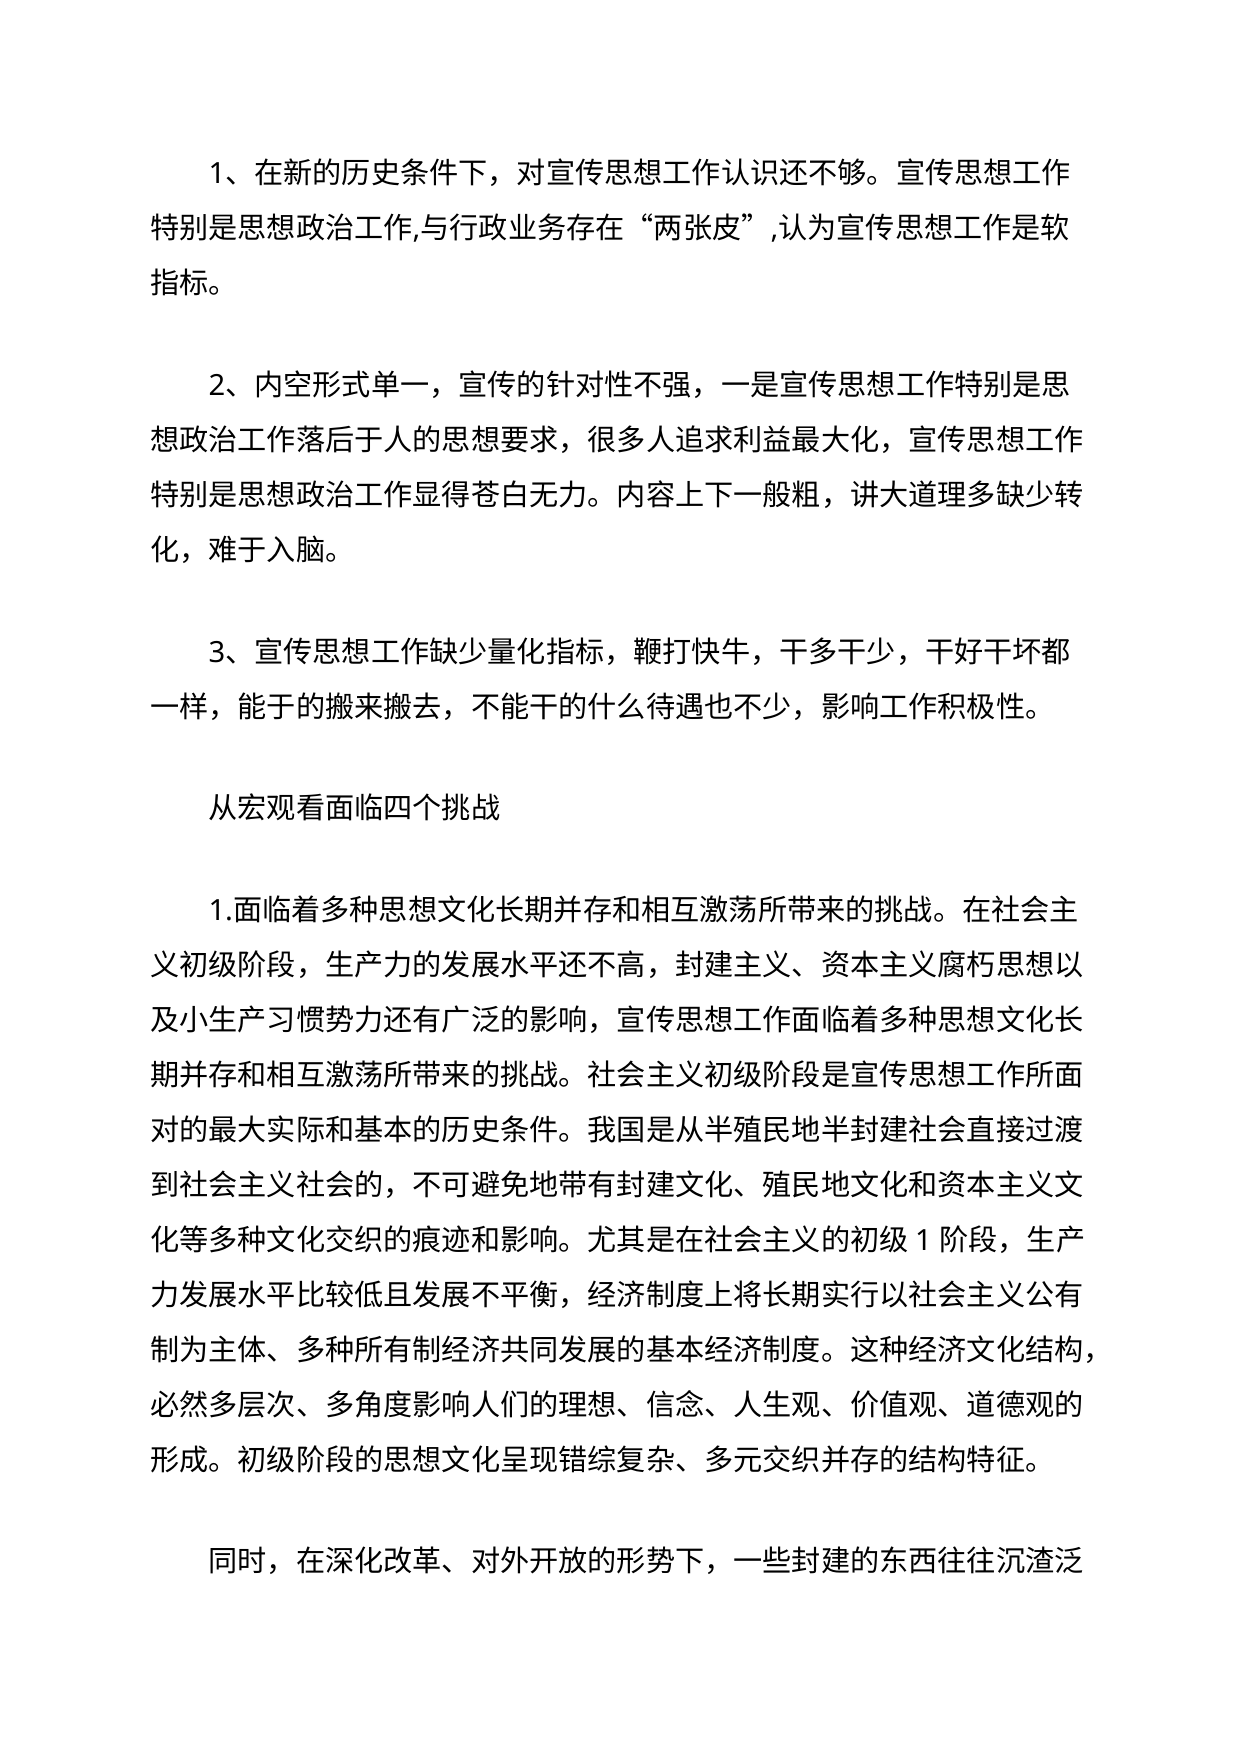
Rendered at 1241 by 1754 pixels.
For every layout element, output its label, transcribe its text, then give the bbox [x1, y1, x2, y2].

text 3、宣传思想工作缺少量化指标，鞭打快牛，干多干少，干好干坏都一样，能于的搬来搬去，不能干的什么待遇也不少，影响工作积极性。 [150, 628, 1090, 726]
text 1、在新的历史条件下，对宣传思想工作认识还不够。宣传思想工作特别是思想政治工作,与行政业务存在“两张皮”,认为宣传思想工作是软指标。 [150, 150, 1090, 302]
text 2、内空形式单一，宣传的针对性不强，一是宣传思想工作特别是思想政治工作落后于人的思想要求，很多人追求利益最大化，宣传思想工作特别是思想政治工作显得苍白无力。内容上下一般粗，讲大道理多缺少转化，难于入脑。 [150, 362, 1090, 569]
text 1.面临着多种思想文化长期并存和相互激荡所带来的挑战。在社会主义初级阶段，生产力的发展水平还不高，封建主义、资本主义腐朽思想以及小生产习惯势力还有广泛的影响，宣传思想工作面临着多种思想文化长期并存和相互激荡所带来的挑战。社会主义初级阶段是宣传思想工作所面对的最大实际和基本的历史条件。我国是从半殖民地半封建社会直接过渡到社会主义社会的，不可避免地带有封建文化、殖民地文化和资本主义文化等多种文化交织的痕迹和影响。尤其是在社会主义的初级 1 阶段，生产力发展水平比较低且发展不平衡，经济制度上将长期实行以社会主义公有制为主体、多种所有制经济共同发展的基本经济制度。这种经济文化结构，必然多层次、多角度影响人们的理想、信念、人生观、价值观、道德观的形成。初级阶段的思想文化呈现错综复杂、多元交织并存的结构特征。 [150, 887, 1090, 1478]
text 从宏观看面临四个挑战 [150, 785, 1090, 827]
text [150, 1538, 1090, 1580]
